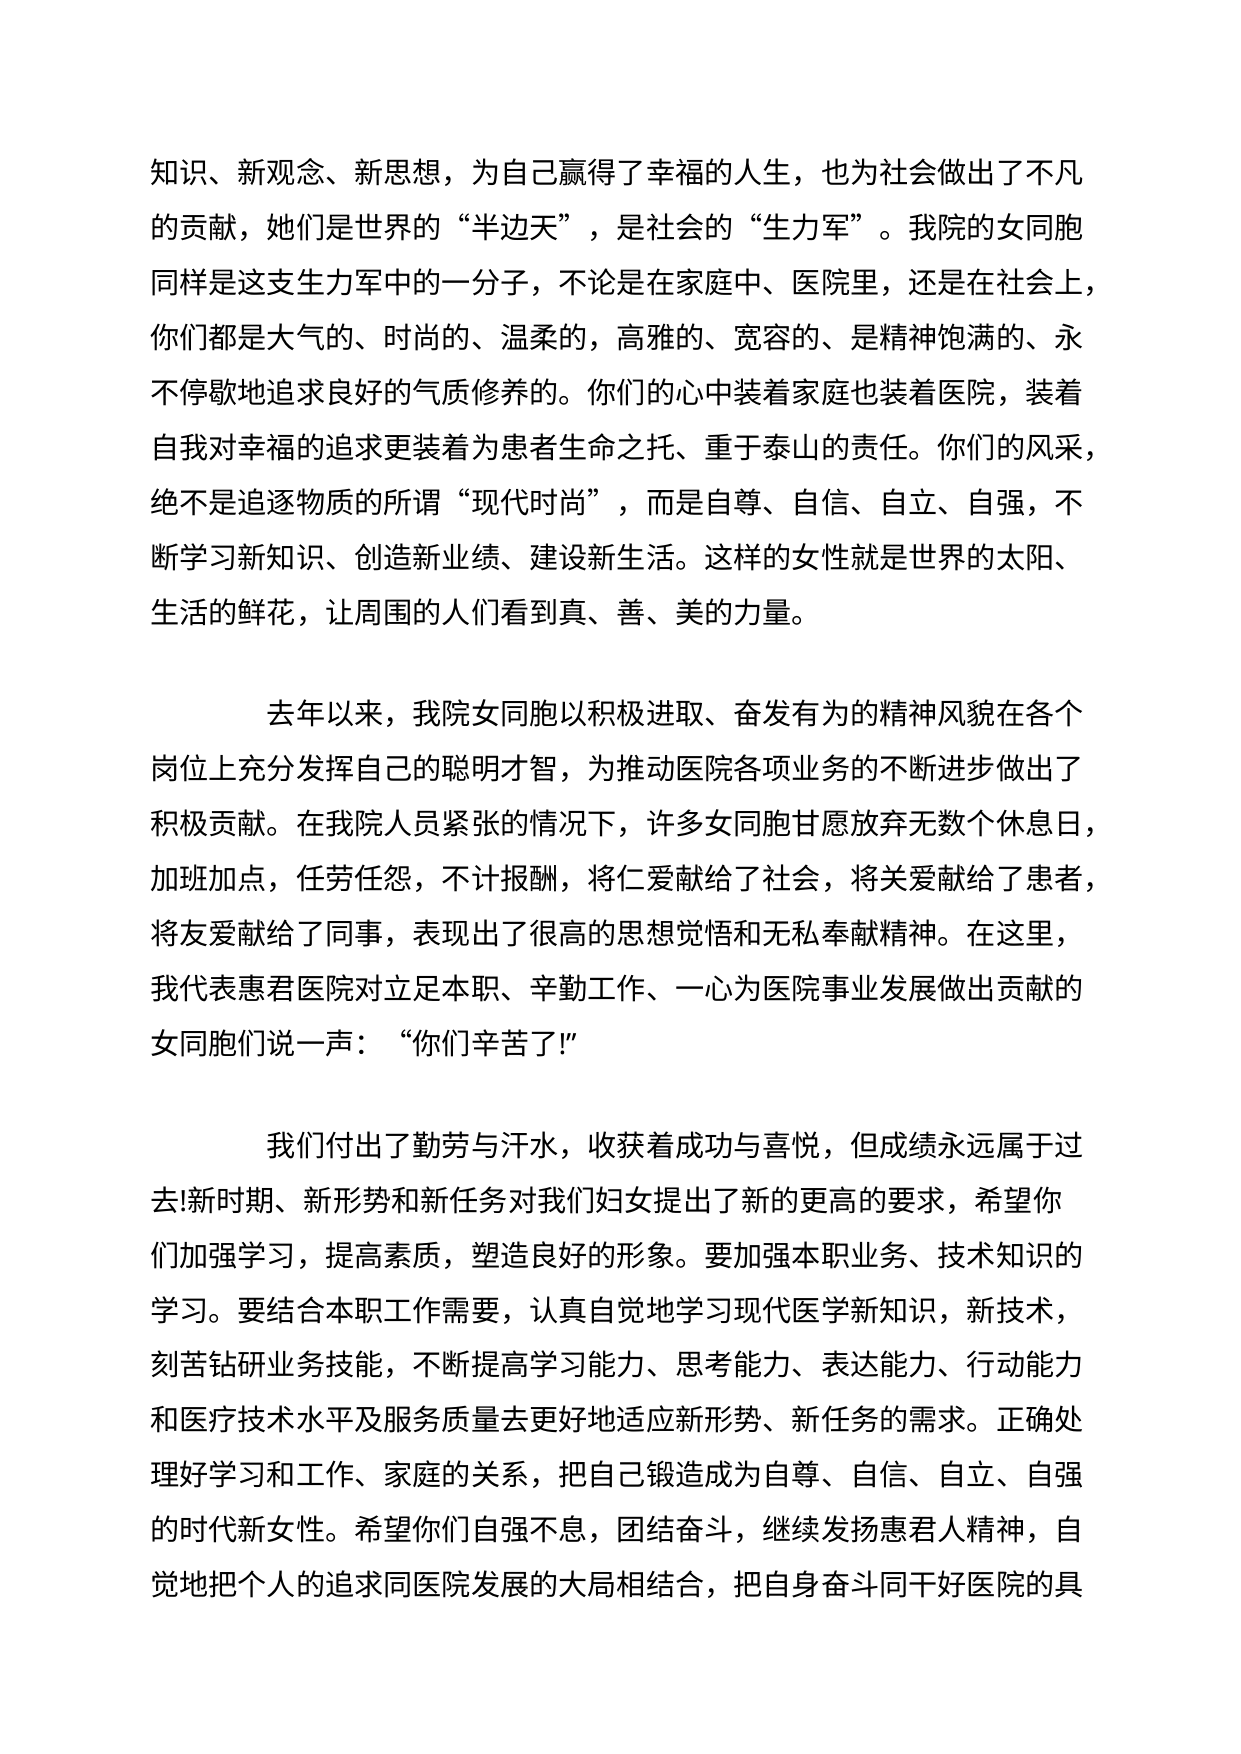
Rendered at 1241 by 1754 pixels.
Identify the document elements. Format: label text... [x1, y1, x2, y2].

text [150, 150, 1090, 631]
text 去年以来，我院女同胞以积极进取、奋发有为的精神风貌在各个岗位上充分发挥自己的聪明才智，为推动医院各项业务的不断进步做出了积极贡献。在我院人员紧张的情况下，许多女同胞甘愿放弃无数个休息日，加班加点，任劳任怨，不计报酬，将仁爱献给了社会，将关爱献给了患者，将友爱献给了同事，表现出了很高的思想觉悟和无私奉献精神。在这里，我代表惠君医院对立足本职、辛勤工作、一心为医院事业发展做出贡献的女同胞们说一声：“你们辛苦了!” [150, 691, 1090, 1063]
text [150, 1122, 1090, 1604]
